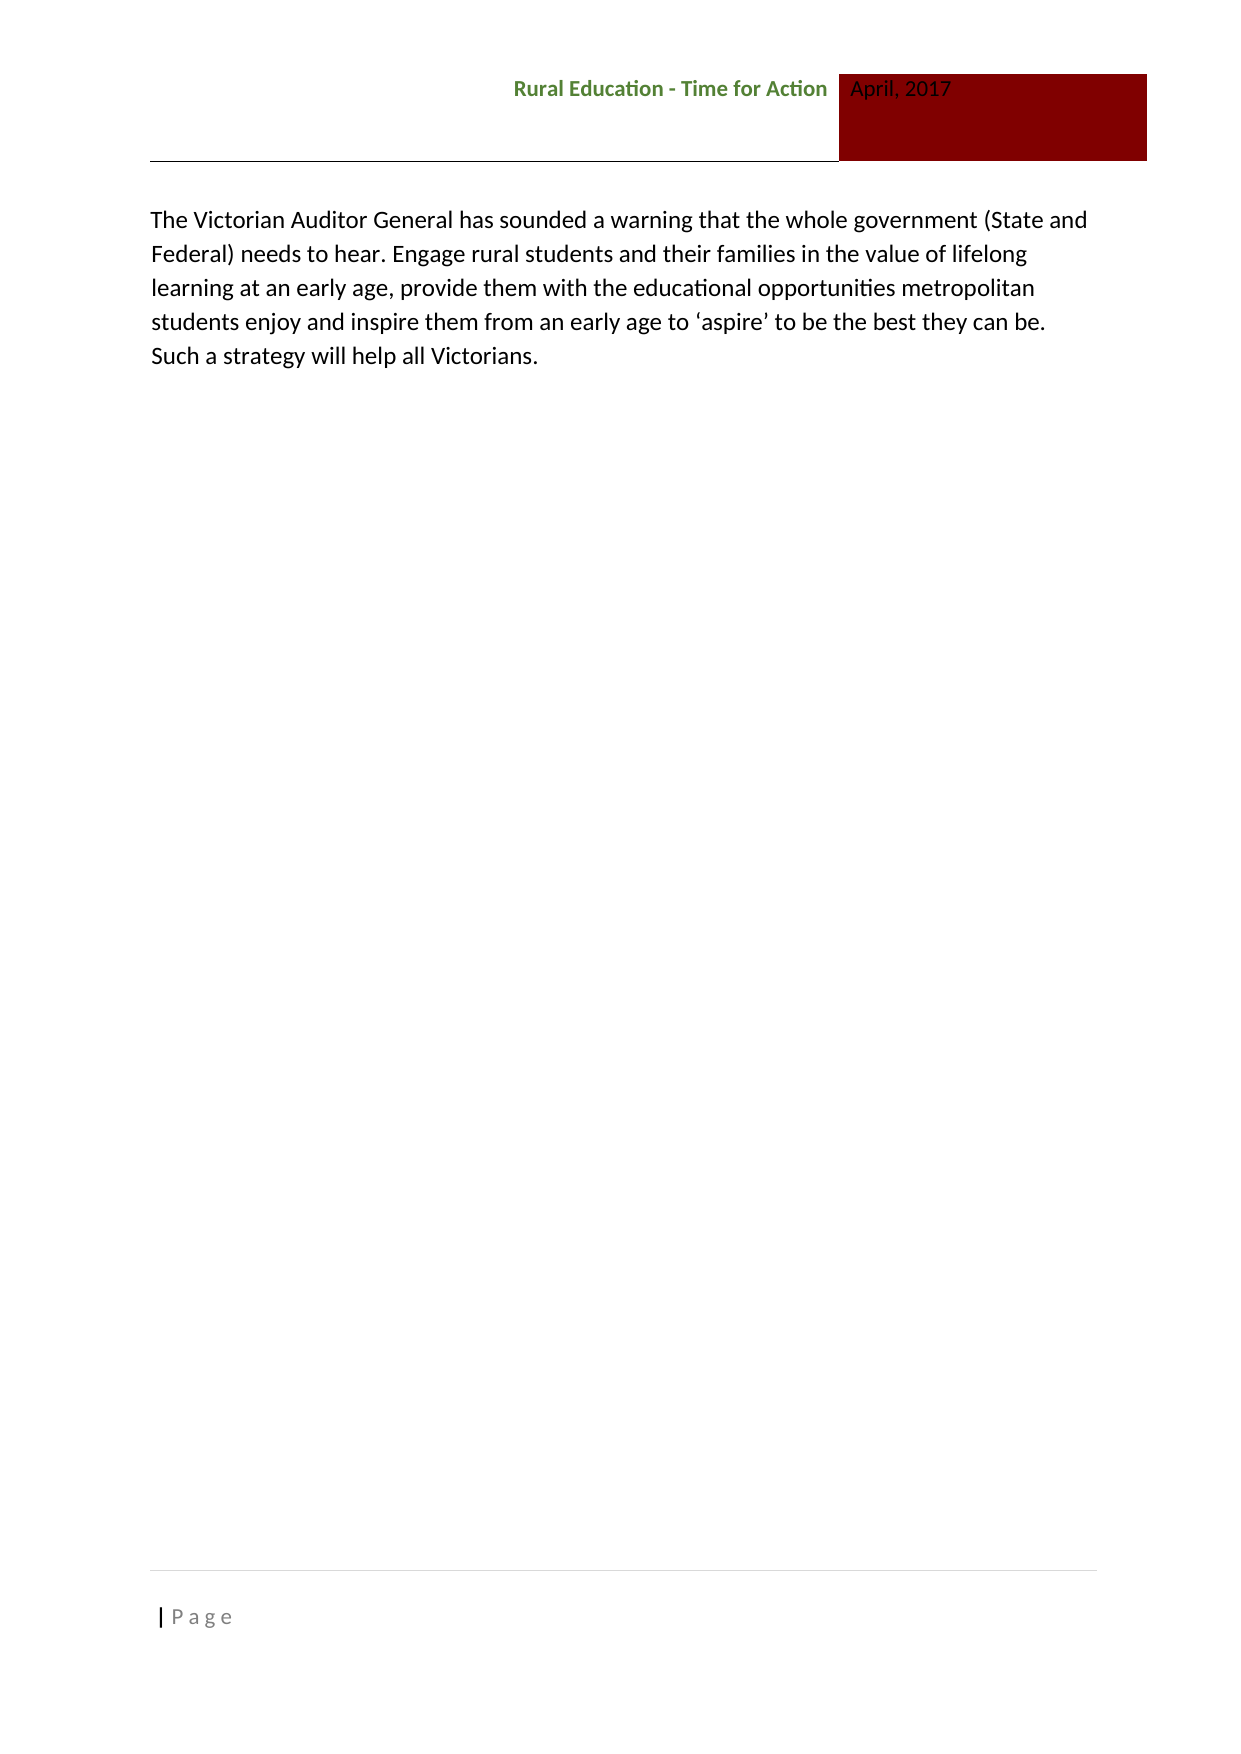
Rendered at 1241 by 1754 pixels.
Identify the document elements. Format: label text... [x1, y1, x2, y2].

text The Victorian Auditor General has sounded a warning that the whole government (State and Federal) needs to hear. Engage rural students and their families in the value of lifelong learning at an early age, provide them with the educational opportunities metropolitan students enjoy and inspire them from an early age to ‘aspire’ to be the best they can be. Such a strategy will help all Victorians. [150, 204, 1091, 371]
